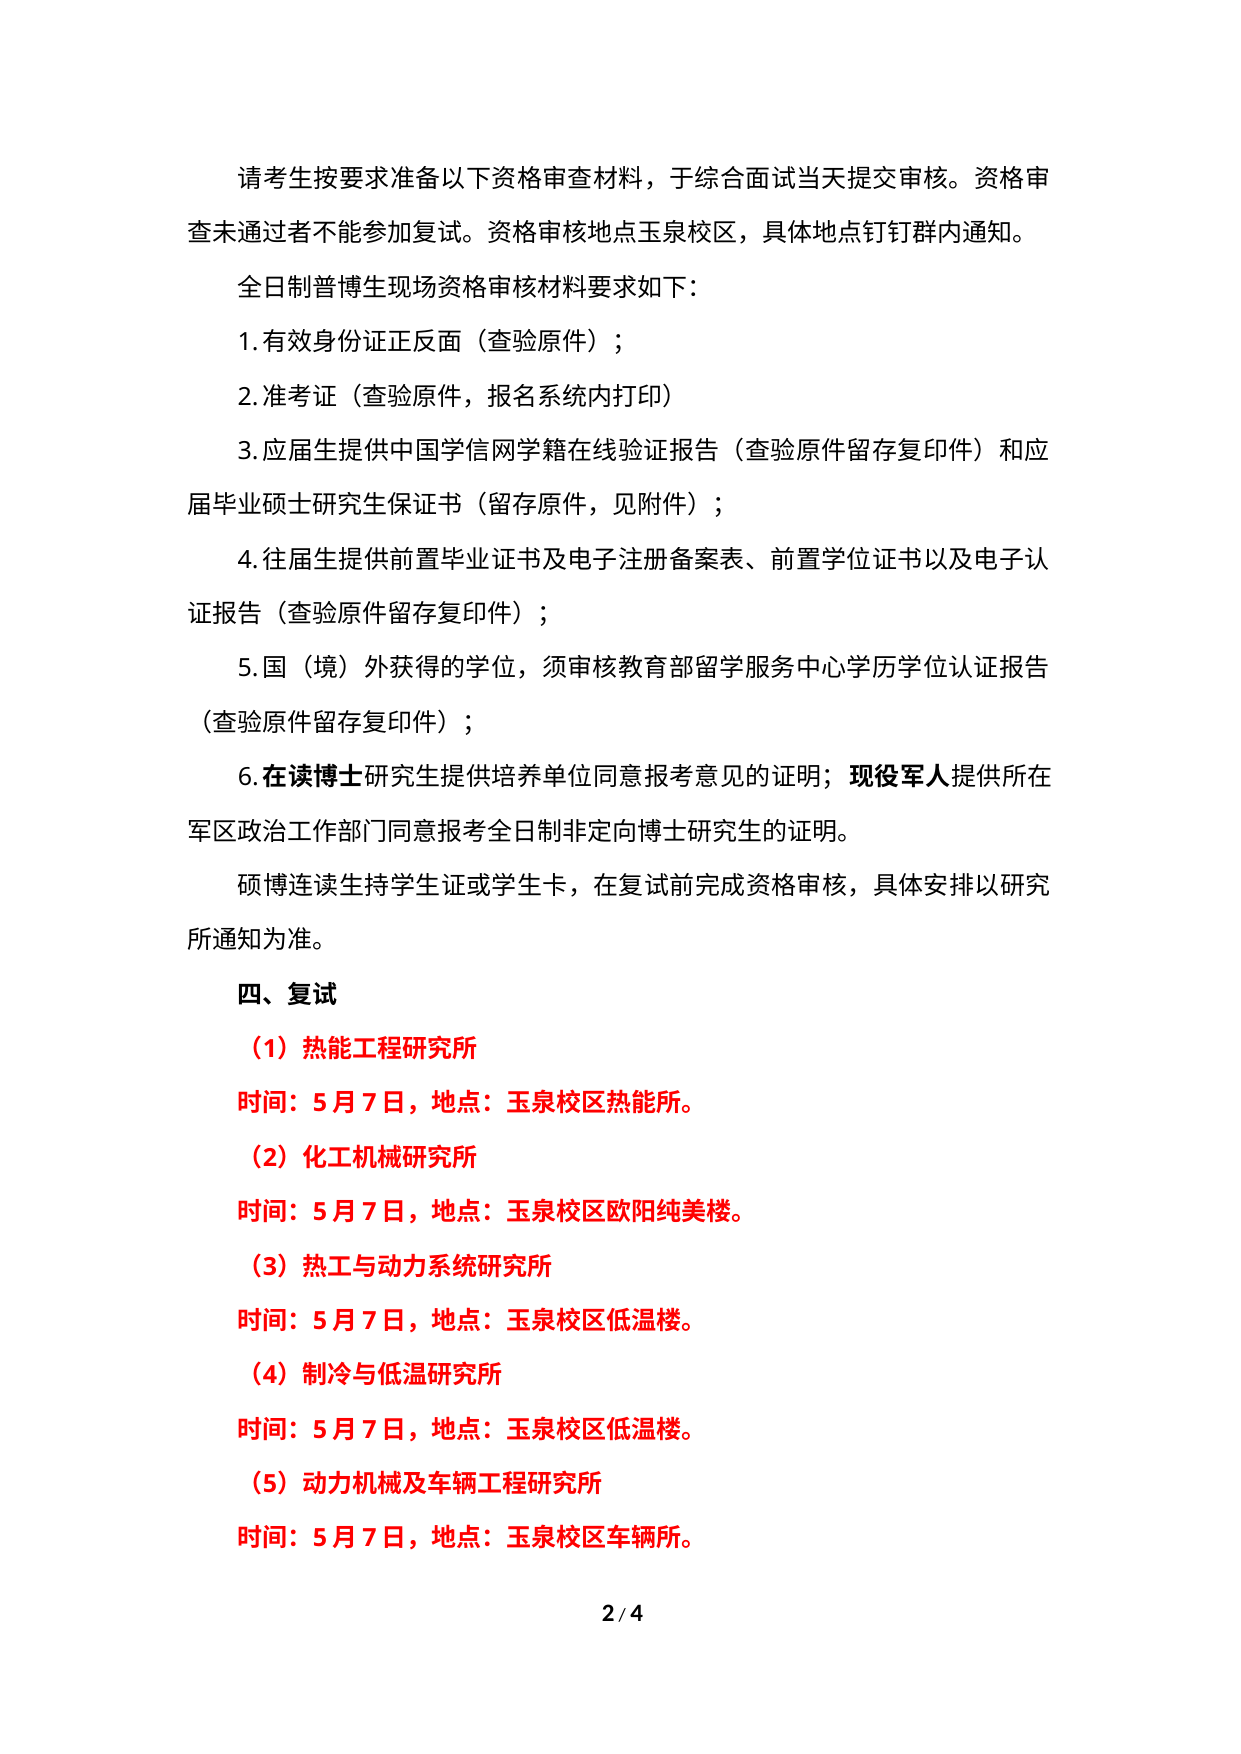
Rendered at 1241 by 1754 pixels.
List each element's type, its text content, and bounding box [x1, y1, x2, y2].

text （4）制冷与低温研究所 [187, 1355, 1053, 1391]
list 有效身份证正反面（查验原件）； [187, 322, 1053, 358]
text 时间：5月7日，地点：玉泉校区车辆所。 [187, 1518, 1053, 1554]
list 在读博士研究生提供培养单位同意报考意见的证明；现役军人提供所在军区政治工作部门同意报考全日制非定向博士研究生的证明。 [187, 757, 1053, 847]
text （5）动力机械及车辆工程研究所 [187, 1463, 1053, 1500]
list 国（境）外获得的学位，须审核教育部留学服务中心学历学位认证报告（查验原件留存复印件）； [187, 648, 1053, 738]
list 往届生提供前置毕业证书及电子注册备案表、前置学位证书以及电子认证报告（查验原件留存复印件）； [187, 539, 1053, 630]
text 请考生按要求准备以下资格审查材料，于综合面试当天提交审核。资格审查未通过者不能参加复试。资格审核地点玉泉校区，具体地点钉钉群内通知。 [187, 158, 1053, 249]
list 硕博连读生持学生证或学生卡，在复试前完成资格审核，具体安排以研究所通知为准。 [187, 865, 1053, 956]
list 准考证（查验原件，报名系统内打印） [187, 376, 1053, 412]
text 全日制普博生现场资格审核材料要求如下： [187, 267, 1053, 303]
text 时间：5月7日，地点：玉泉校区低温楼。 [187, 1300, 1053, 1337]
text （2）化工机械研究所 [187, 1137, 1053, 1173]
text 时间：5月7日，地点：玉泉校区热能所。 [187, 1083, 1053, 1119]
text （1）热能工程研究所 [187, 1028, 1053, 1065]
text 时间：5月7日，地点：玉泉校区欧阳纯美楼。 [187, 1192, 1053, 1228]
text 四、复试 [187, 974, 1053, 1010]
text （3）热工与动力系统研究所 [187, 1246, 1053, 1282]
list 应届生提供中国学信网学籍在线验证报告（查验原件留存复印件）和应届毕业硕士研究生保证书（留存原件，见附件）； [187, 430, 1053, 521]
text 时间：5月7日，地点：玉泉校区低温楼。 [187, 1409, 1053, 1445]
